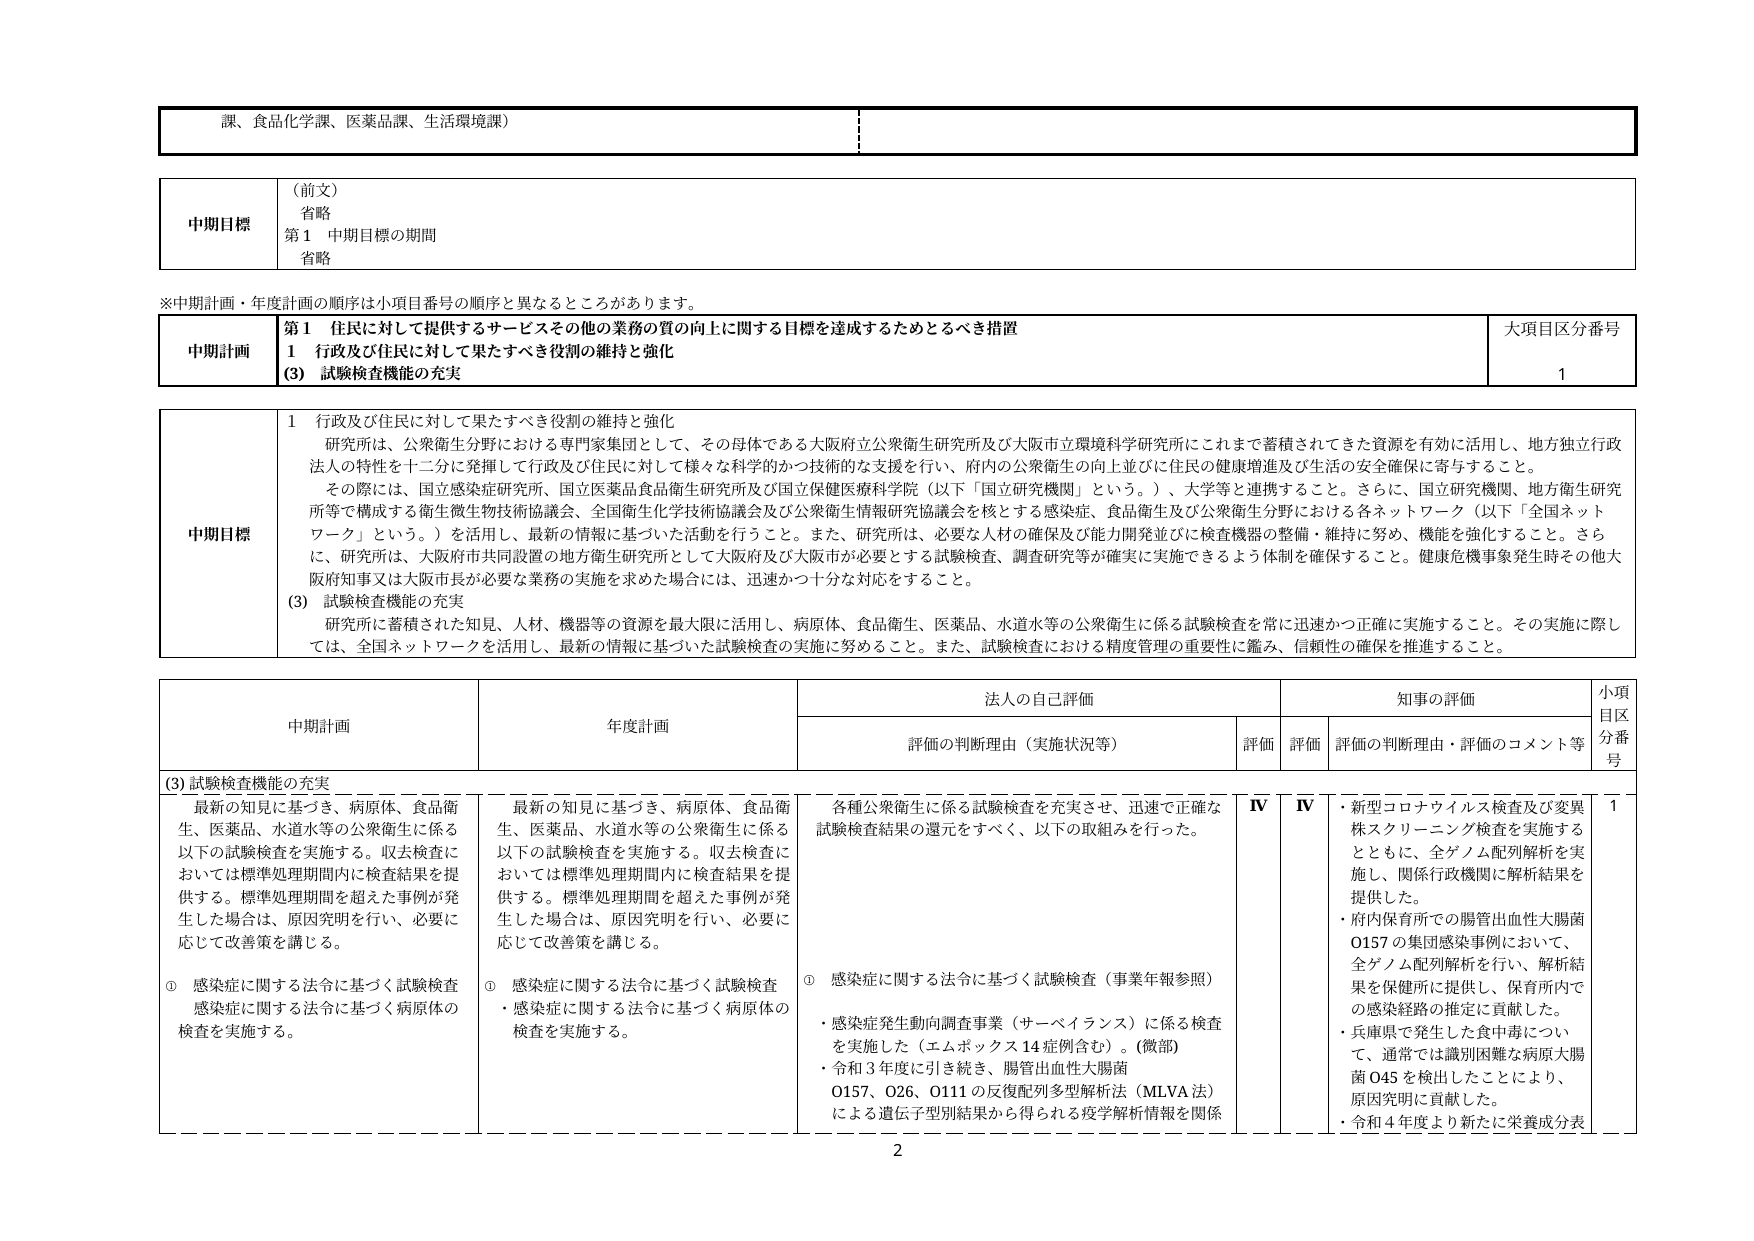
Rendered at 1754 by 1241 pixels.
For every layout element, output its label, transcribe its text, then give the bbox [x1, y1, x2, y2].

table_cell 評価の判断理由（実施状況等） [798, 717, 1236, 770]
table_header 第１ 住民に対して提供するサービスその他の業務の質の向上に関する目標を達成するためとるべき措置 １ 行政及び住民に対して果たすべき役割の維持と強化 (3) 試験検査機能の充実 [279, 316, 1487, 385]
table_cell (3) 試験検査機能の充実 [160, 771, 1636, 794]
table_header 年度計画 [479, 680, 797, 770]
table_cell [859, 110, 1634, 153]
table_header （前文） 省略 第1 中期目標の期間 省略 [278, 179, 1635, 269]
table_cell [798, 794, 1236, 1133]
table_header 知事の評価 [1281, 680, 1591, 716]
table_cell Ⅳ [1237, 794, 1280, 1133]
table_header 大項目区分番号 1 [1489, 316, 1635, 385]
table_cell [160, 794, 478, 1133]
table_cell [479, 794, 797, 1133]
table_header １ 行政及び住民に対して果たすべき役割の維持と強化 研究所は、公衆衛生分野における専門家集団として、その母体である大阪府立公衆衛生研究所及び大阪市立環境科学研究所にこれまで蓄積されてきた資源を有効に活用し、地方独立行政法人の特性を十二分に発揮して行政及び住民に対して様々な科学的かつ技術的な支援を行い、府内の公衆衛生の向上並びに住民の健康増進及び生活の安全確保に寄与すること。 その際には、国立感染症研究所、国立医薬品食品衛生研究所及び国立保健医療科学院（以下「国立研究機関」という。）、大学等と連携すること。さらに、国立研究機関、地方衛生研究所等で構成する衛生微生物技術協議会、全国衛生化学技術協議会及び公衆衛生情報研究協議会を核とする感染症、食品衛生及び公衆衛生分野における各ネットワーク（以下「全国ネットワーク」という。）を活用し、最新の情報に基づいた活動を行うこと。また、研究所は、必要な人材の確保及び能力開発並びに検査機器の整備・維持に努め、機能を強化すること。さらに、研究所は、大阪府市共同設置の地方衛生研究所として大阪府及び大阪市が必要とする試験検査、調査研究等が確実に実施できるよう体制を確保すること。健康危機事象発生時その他大阪府知事又は大阪市長が必要な業務の実施を求めた場合には、迅速かつ十分な対応をすること。 (3) 試験検査機能の充実 研究所に蓄積された知見、人材、機器等の資源を最大限に活用し、病原体、食品衛生、医薬品、水道水等の公衆衛生に係る試験検査を常に迅速かつ正確に実施すること。その実施に際しては、全国ネットワークを活用し、最新の情報に基づいた試験検査の実施に努めること。また、試験検査における精度管理の重要性に鑑み、信頼性の確保を推進すること。 [278, 410, 1635, 657]
table_header 中期計画 [160, 680, 478, 770]
table_header 中期計画 [160, 316, 276, 385]
table_cell 評価の判断理由・評価のコメント等 [1329, 717, 1591, 770]
table_header 中期目標 [161, 179, 277, 269]
table_cell 評価 [1237, 717, 1280, 770]
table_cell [161, 110, 859, 153]
table_header 中期目標 [161, 410, 277, 657]
text ※中期計画・年度計画の順序は小項目番号の順序と異なるところがあります。 [159, 291, 1636, 314]
table_cell 1 [1592, 794, 1636, 1133]
table_cell Ⅳ [1281, 794, 1328, 1133]
table_cell 評価 [1281, 717, 1328, 770]
table_header 小項目区分番号 [1592, 680, 1636, 770]
table_header 法人の自己評価 [798, 680, 1280, 716]
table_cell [1329, 794, 1591, 1133]
